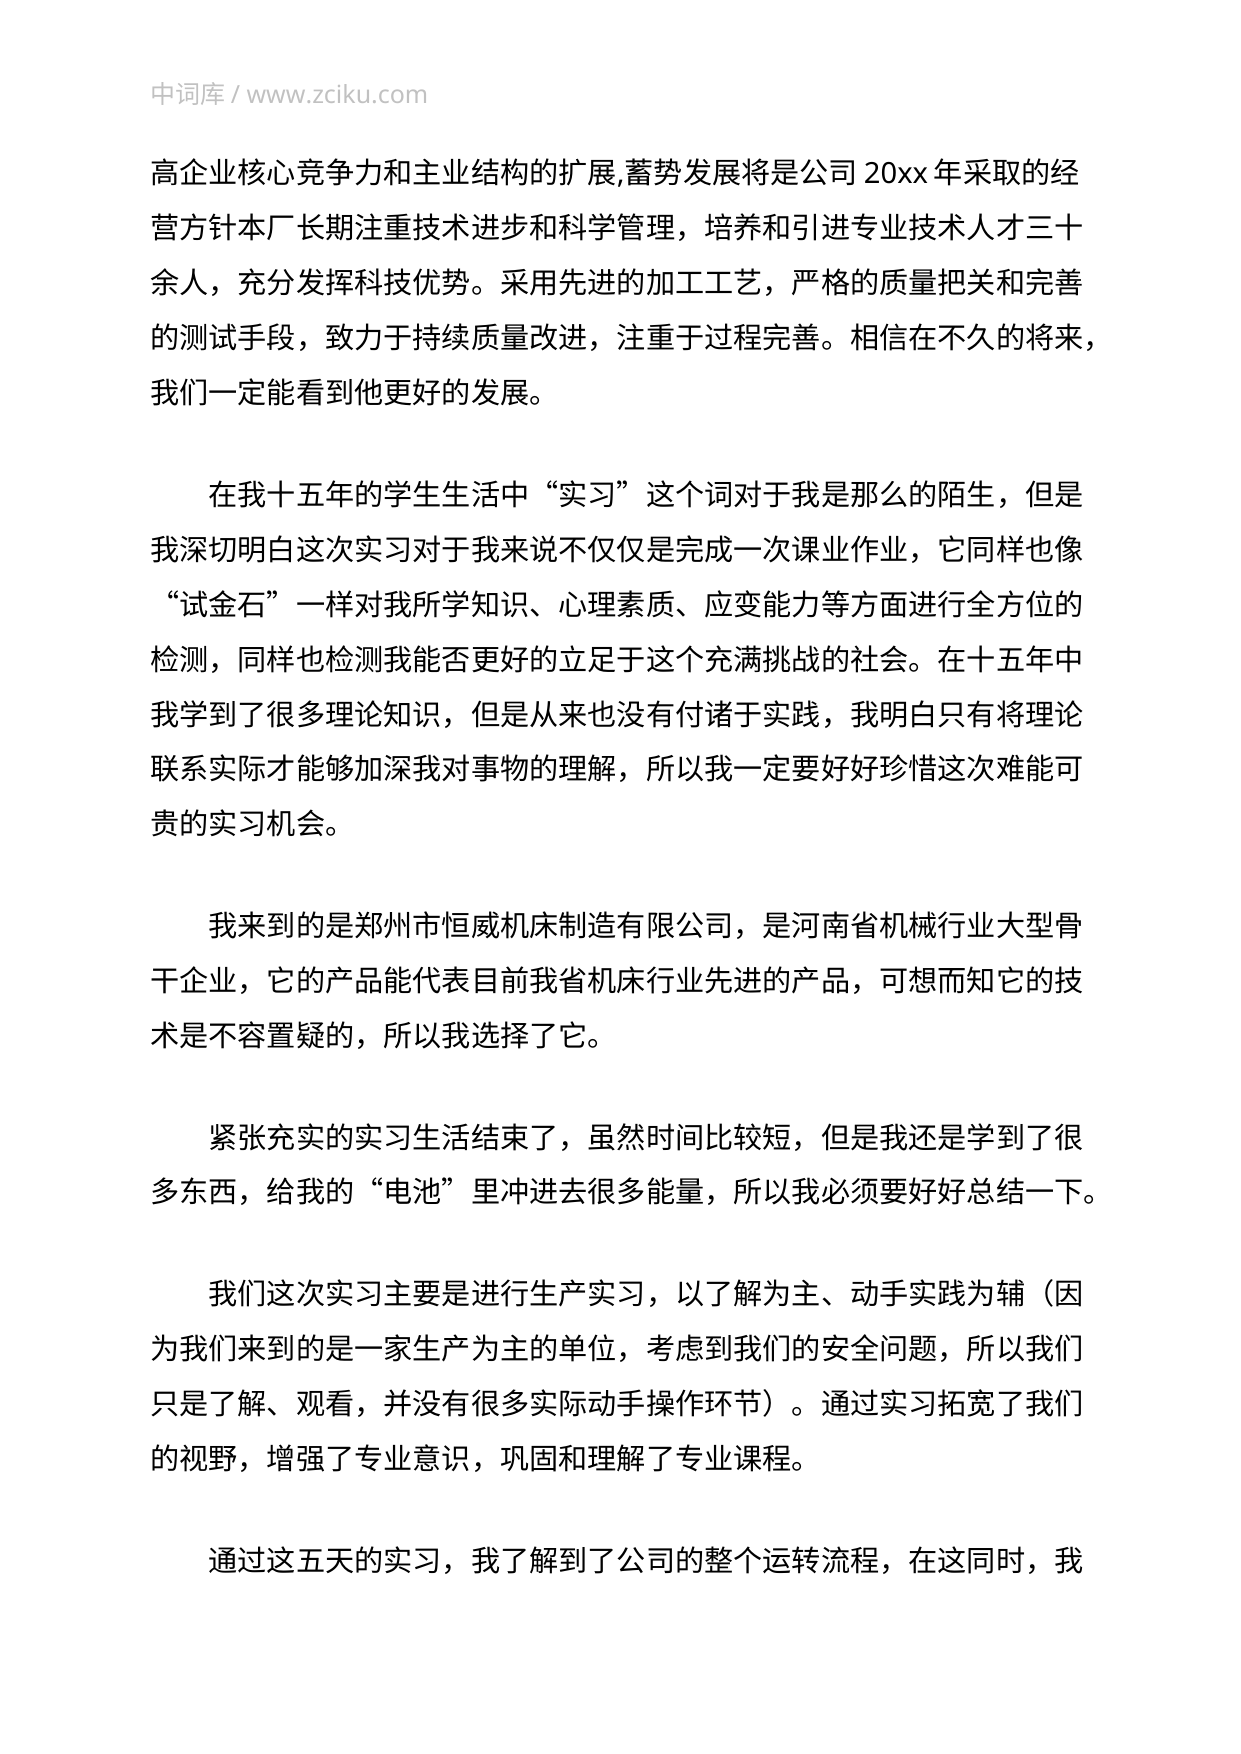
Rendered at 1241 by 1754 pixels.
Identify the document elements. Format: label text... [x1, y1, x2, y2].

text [150, 150, 1090, 412]
text 紧张充实的实习生活结束了，虽然时间比较短，但是我还是学到了很多东西，给我的“电池”里冲进去很多能量，所以我必须要好好总结一下。 [150, 1114, 1090, 1211]
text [150, 1537, 1090, 1579]
text 我们这次实习主要是进行生产实习，以了解为主、动手实践为辅（因为我们来到的是一家生产为主的单位，考虑到我们的安全问题，所以我们只是了解、观看，并没有很多实际动手操作环节）。通过实习拓宽了我们的视野，增强了专业意识，巩固和理解了专业课程。 [150, 1271, 1090, 1478]
text 我来到的是郑州市恒威机床制造有限公司，是河南省机械行业大型骨干企业，它的产品能代表目前我省机床行业先进的产品，可想而知它的技术是不容置疑的，所以我选择了它。 [150, 903, 1090, 1055]
text 在我十五年的学生生活中“实习”这个词对于我是那么的陌生，但是我深切明白这次实习对于我来说不仅仅是完成一次课业作业，它同样也像“试金石”一样对我所学知识、心理素质、应变能力等方面进行全方位的检测，同样也检测我能否更好的立足于这个充满挑战的社会。在十五年中我学到了很多理论知识，但是从来也没有付诸于实践，我明白只有将理论联系实际才能够加深我对事物的理解，所以我一定要好好珍惜这次难能可贵的实习机会。 [150, 471, 1090, 843]
